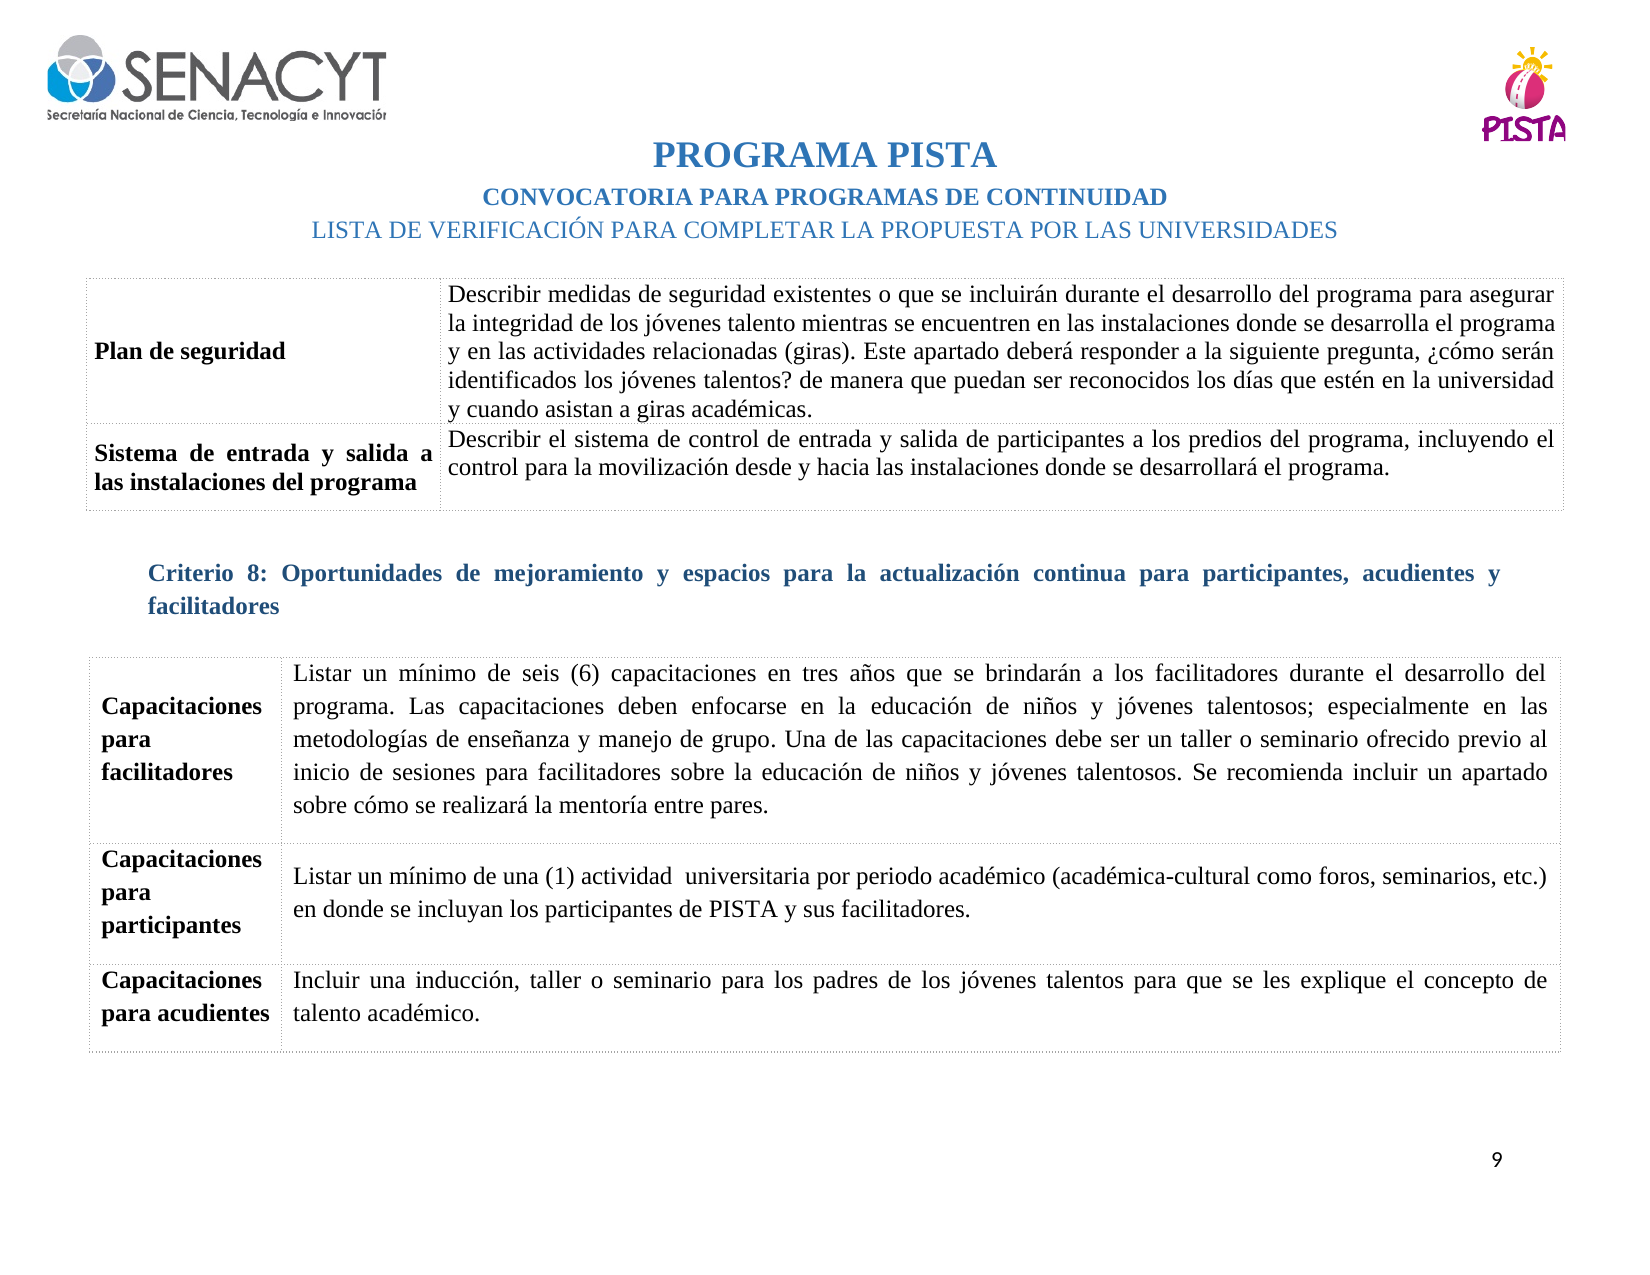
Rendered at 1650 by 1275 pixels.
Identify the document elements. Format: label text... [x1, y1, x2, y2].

table_cell Capacitaciones para acudientes [90, 964, 282, 1051]
subtitle Criterio 8: Oportunidades de mejoramiento y espacios para la actualización continua para participantes, acudientes y facilitadores [148, 558, 1502, 620]
picture [1481, 47, 1566, 141]
table_cell Sistema de entrada y salida a las instalaciones del programa [87, 423, 440, 510]
picture [45, 35, 386, 120]
table_cell Describir medidas de seguridad existentes o que se incluirán durante el desarrollo del programa para asegurar la integridad de los jóvenes talento mientras se encuentren en las instalaciones donde se desarrolla el programa y en las actividades relacionadas (giras). Este apartado deberá responder a la siguiente pregunta, ¿cómo serán identificados los jóvenes talentos? de manera que puedan ser reconocidos los días que estén en la universidad y cuando asistan a giras académicas. [440, 278, 1563, 423]
table_cell Describir el sistema de control de entrada y salida de participantes a los predios del programa, incluyendo el control para la movilización desde y hacia las instalaciones donde se desarrollará el programa. [440, 423, 1563, 510]
table_header Capacitaciones para facilitadores [90, 657, 282, 843]
table_cell Capacitaciones para participantes [90, 843, 282, 964]
table_cell Listar un mínimo de una (1) actividad universitaria por periodo académico (académica-cultural como foros, seminarios, etc.) en donde se incluyan los participantes de PISTA y sus facilitadores. [282, 843, 1560, 964]
table_cell Plan de seguridad [87, 278, 440, 423]
table_header Listar un mínimo de seis (6) capacitaciones en tres años que se brindarán a los facilitadores durante el desarrollo del programa. Las capacitaciones deben enfocarse en la educación de niños y jóvenes talentosos; especialmente en las metodologías de enseñanza y manejo de grupo. Una de las capacitaciones debe ser un taller o seminario ofrecido previo al inicio de sesiones para facilitadores sobre la educación de niños y jóvenes talentosos. Se recomienda incluir un apartado sobre cómo se realizará la mentoría entre pares. [282, 657, 1560, 843]
